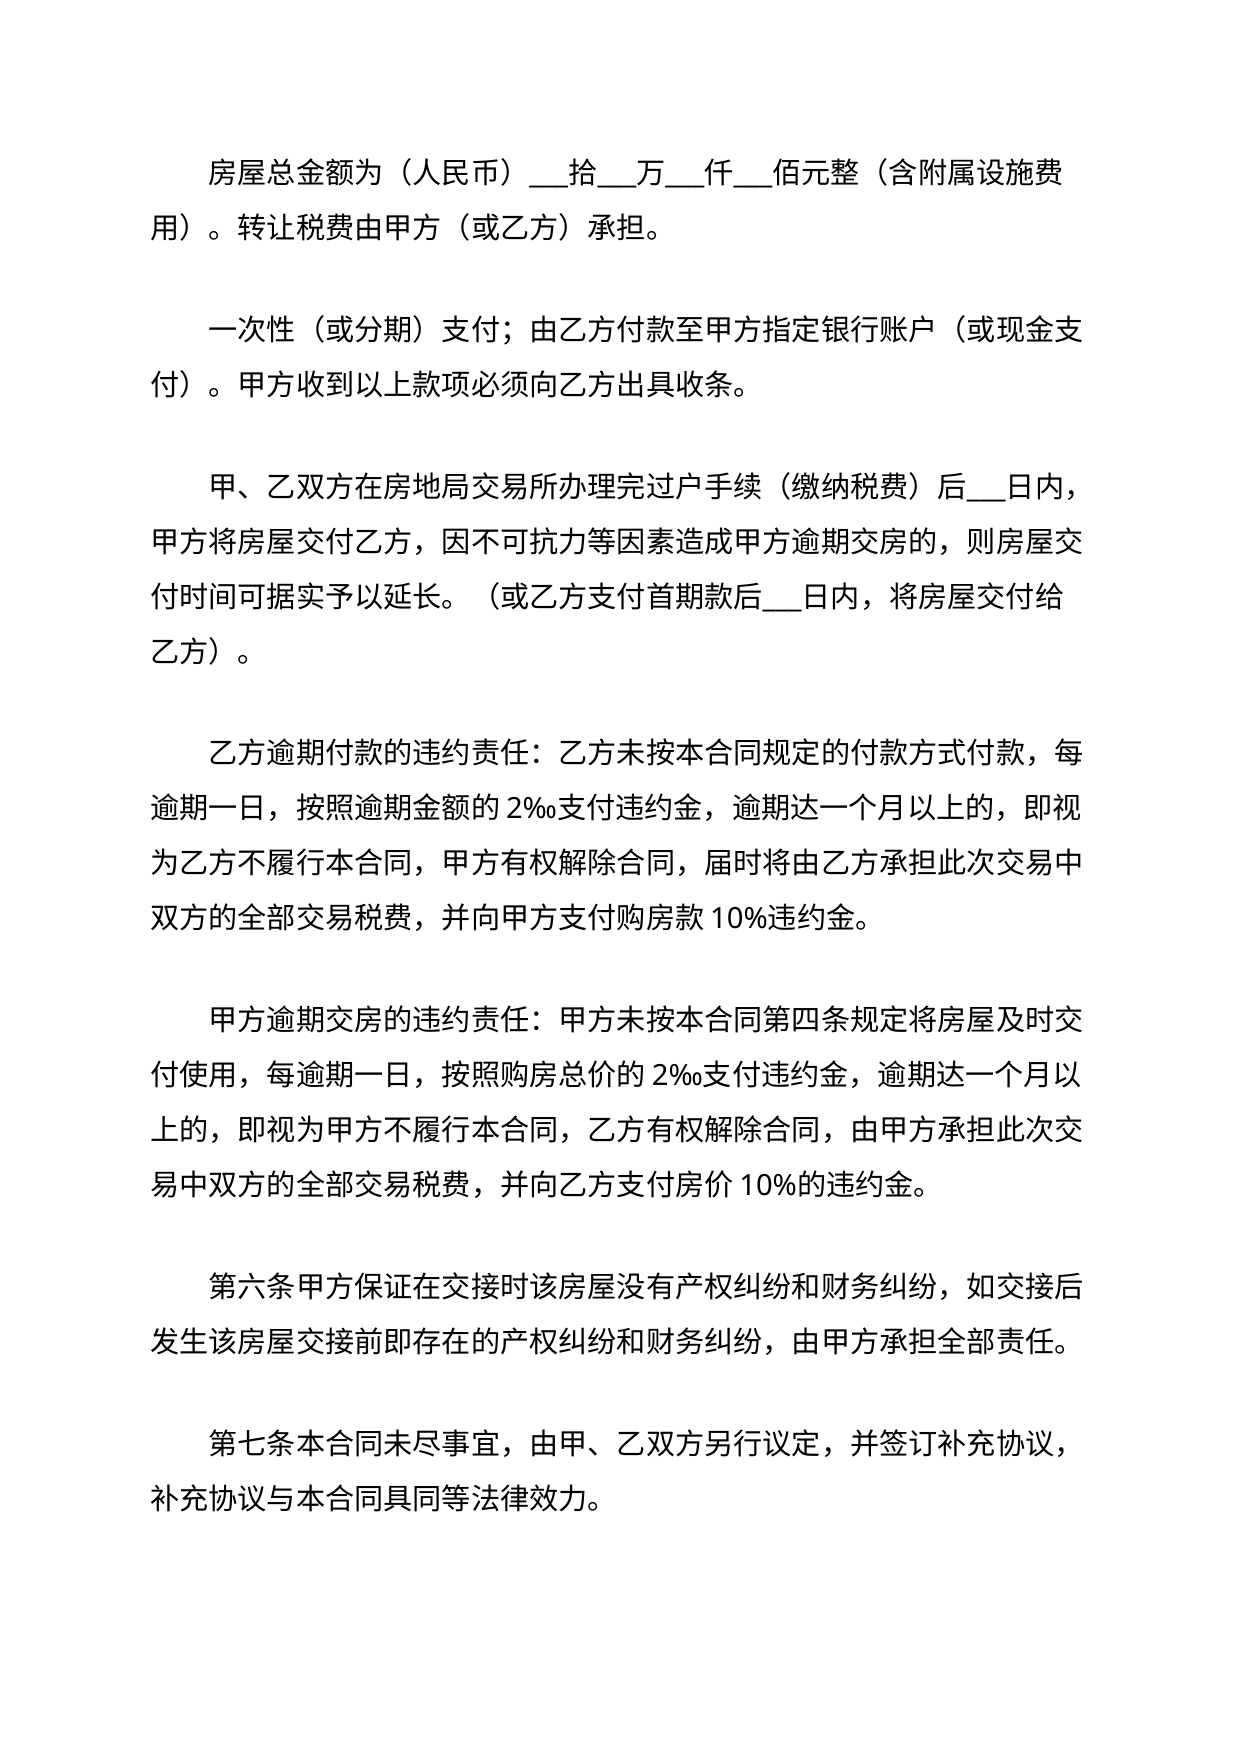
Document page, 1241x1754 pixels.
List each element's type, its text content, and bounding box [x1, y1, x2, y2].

text 乙方逾期付款的违约责任：乙方未按本合同规定的付款方式付款，每逾期一日，按照逾期金额的2‰支付违约金，逾期达一个月以上的，即视为乙方不履行本合同，甲方有权解除合同，届时将由乙方承担此次交易中双方的全部交易税费，并向甲方支付购房款10%违约金。 [150, 730, 1090, 937]
text 一次性（或分期）支付；由乙方付款至甲方指定银行账户（或现金支付）。甲方收到以上款项必须向乙方出具收条。 [150, 307, 1090, 404]
text 房屋总金额为（人民币）___拾___万___仟___佰元整（含附属设施费用）。转让税费由甲方（或乙方）承担。 [150, 150, 1090, 247]
text 第六条甲方保证在交接时该房屋没有产权纠纷和财务纠纷，如交接后发生该房屋交接前即存在的产权纠纷和财务纠纷，由甲方承担全部责任。 [150, 1264, 1090, 1361]
text 甲、乙双方在房地局交易所办理完过户手续（缴纳税费）后___日内，甲方将房屋交付乙方，因不可抗力等因素造成甲方逾期交房的，则房屋交付时间可据实予以延长。（或乙方支付首期款后___日内，将房屋交付给乙方）。 [150, 463, 1090, 671]
text 甲方逾期交房的违约责任：甲方未按本合同第四条规定将房屋及时交付使用，每逾期一日，按照购房总价的2‰支付违约金，逾期达一个月以上的，即视为甲方不履行本合同，乙方有权解除合同，由甲方承担此次交易中双方的全部交易税费，并向乙方支付房价10%的违约金。 [150, 997, 1090, 1204]
text 第七条本合同未尽事宜，由甲、乙双方另行议定，并签订补充协议，补充协议与本合同具同等法律效力。 [150, 1420, 1090, 1517]
